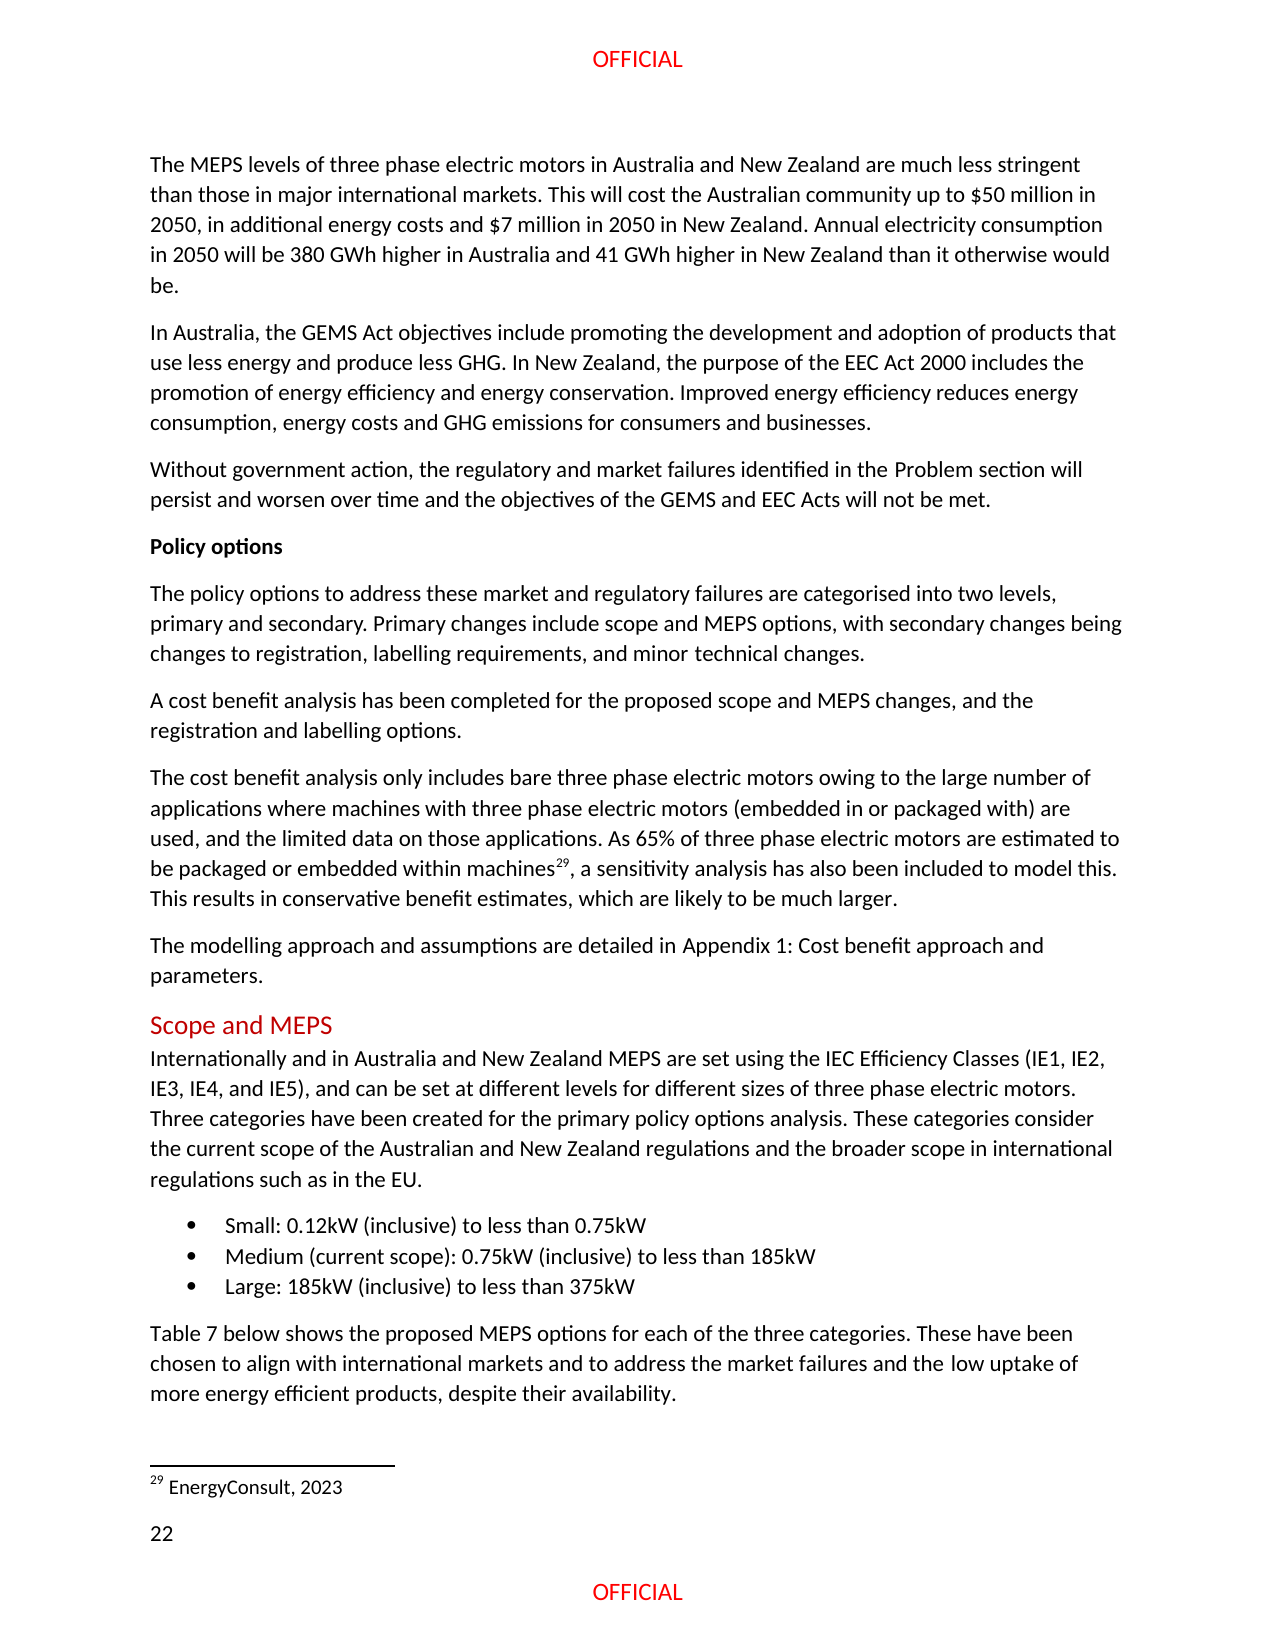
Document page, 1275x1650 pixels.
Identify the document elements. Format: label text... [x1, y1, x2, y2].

list Small: 0.12kW (inclusive) to less than 0.75kW [187, 1212, 1125, 1240]
text Without government action, the regulatory and market failures identified in the Problem section will persist and worsen over time and the objectives of the GEMS and EEC Acts will not be met. [150, 455, 1125, 513]
text In Australia, the GEMS Act objectives include promoting the development and adoption of products that use less energy and produce less GHG. In New Zealand, the purpose of the EEC Act 2000 includes the promotion of energy efficiency and energy conservation. Improved energy efficiency reduces energy consumption, energy costs and GHG emissions for consumers and businesses. [150, 318, 1125, 436]
text The cost benefit analysis only includes bare three phase electric motors owing to the large number of applications where machines with three phase electric motors (embedded in or packaged with) are used, and the limited data on those applications. As 65% of three phase electric motors are estimated to be packaged or embedded within machines, a sensitivity analysis has also been included to model this. This results in conservative benefit estimates, which are likely to be much larger. [150, 763, 1125, 912]
text The MEPS levels of three phase electric motors in Australia and New Zealand are much less stringent than those in major international markets. This will cost the Australian community up to $50 million in 2050, in additional energy costs and $7 million in 2050 in New Zealand. Annual electricity consumption in 2050 will be 380 GWh higher in Australia and 41 GWh higher in New Zealand than it otherwise would be. [150, 150, 1125, 299]
subtitle Scope and MEPS [150, 1008, 1125, 1041]
list Medium (current scope): 0.75kW (inclusive) to less than 185kW [187, 1242, 1125, 1270]
text The policy options to address these market and regulatory failures are categorised into two levels, primary and secondary. Primary changes include scope and MEPS options, with secondary changes being changes to registration, labelling requirements, and minor technical changes. [150, 579, 1125, 668]
text Policy options [150, 532, 1125, 560]
text Internationally and in Australia and New Zealand MEPS are set using the IEC Efficiency Classes (IE1, IE2, IE3, IE4, and IE5), and can be set at different levels for different sizes of three phase electric motors. Three categories have been created for the primary policy options analysis. These categories consider the current scope of the Australian and New Zealand regulations and the broader scope in international regulations such as in the EU. [150, 1044, 1125, 1193]
text The modelling approach and assumptions are detailed in Appendix 1: Cost benefit approach and parameters. [150, 931, 1125, 989]
text Table 7 below shows the proposed MEPS options for each of the three categories. These have been chosen to align with international markets and to address the market failures and the low uptake of more energy efficient products, despite their availability. [150, 1319, 1125, 1407]
text A cost benefit analysis has been completed for the proposed scope and MEPS changes, and the registration and labelling options. [150, 686, 1125, 745]
list Large: 185kW (inclusive) to less than 375kW [187, 1272, 1125, 1300]
